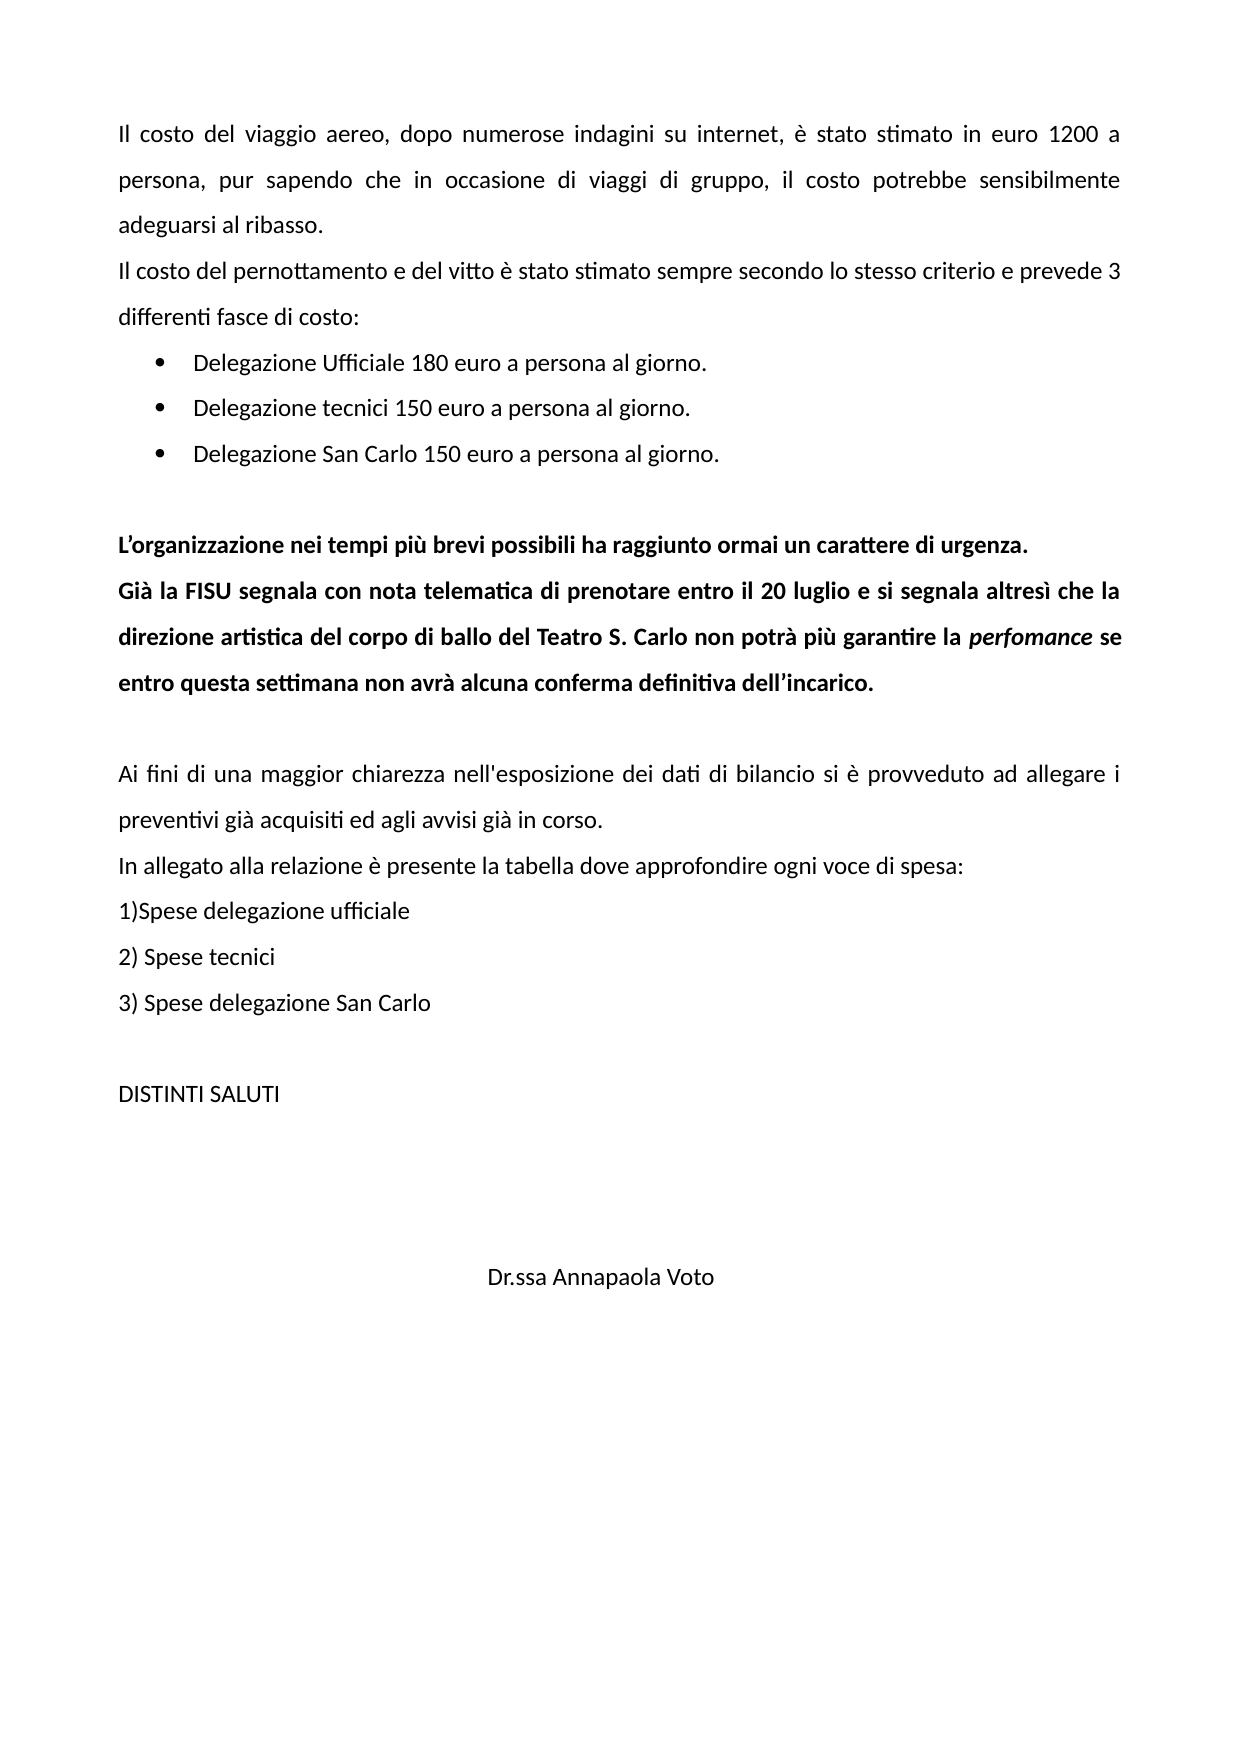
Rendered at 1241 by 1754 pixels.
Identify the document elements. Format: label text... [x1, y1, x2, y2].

text Ai fini di una maggior chiarezza nell'esposizione dei dati di bilancio si è provveduto ad allegare i preventivi già acquisiti ed agli avvisi già in corso. [118, 758, 1122, 834]
text 1)Spese delegazione ufficiale [118, 896, 1122, 926]
text 3) Spese delegazione San Carlo [118, 987, 1122, 1017]
list Delegazione San Carlo 150 euro a persona al giorno. [156, 438, 1122, 469]
text Il costo del viaggio aereo, dopo numerose indagini su internet, è stato stimato in euro 1200 a persona, pur sapendo che in occasione di viaggi di gruppo, il costo potrebbe sensibilmente adeguarsi al ribasso. [118, 118, 1122, 240]
text Già la FISU segnala con nota telematica di prenotare entro il 20 luglio e si segnala altresì che la direzione artistica del corpo di ballo del Teatro S. Carlo non potrà più garantire la perfomance se entro questa settimana non avrà alcuna conferma definitiva dell’incarico. [118, 575, 1122, 697]
text DISTINTI SALUTI [118, 1078, 1122, 1109]
list Delegazione Ufficiale 180 euro a persona al giorno. [156, 347, 1122, 377]
text L’organizzazione nei tempi più brevi possibili ha raggiunto ormai un carattere di urgenza. [118, 530, 1122, 560]
text Il costo del pernottamento e del vitto è stato stimato sempre secondo lo stesso criterio e prevede 3 differenti fasce di costo: [118, 255, 1122, 332]
text Dr.ssa Annapaola Voto [415, 1261, 1122, 1292]
text 2) Spese tecnici [118, 941, 1122, 972]
list Delegazione tecnici 150 euro a persona al giorno. [156, 392, 1122, 423]
text In allegato alla relazione è presente la tabella dove approfondire ogni voce di spesa: [118, 850, 1122, 880]
